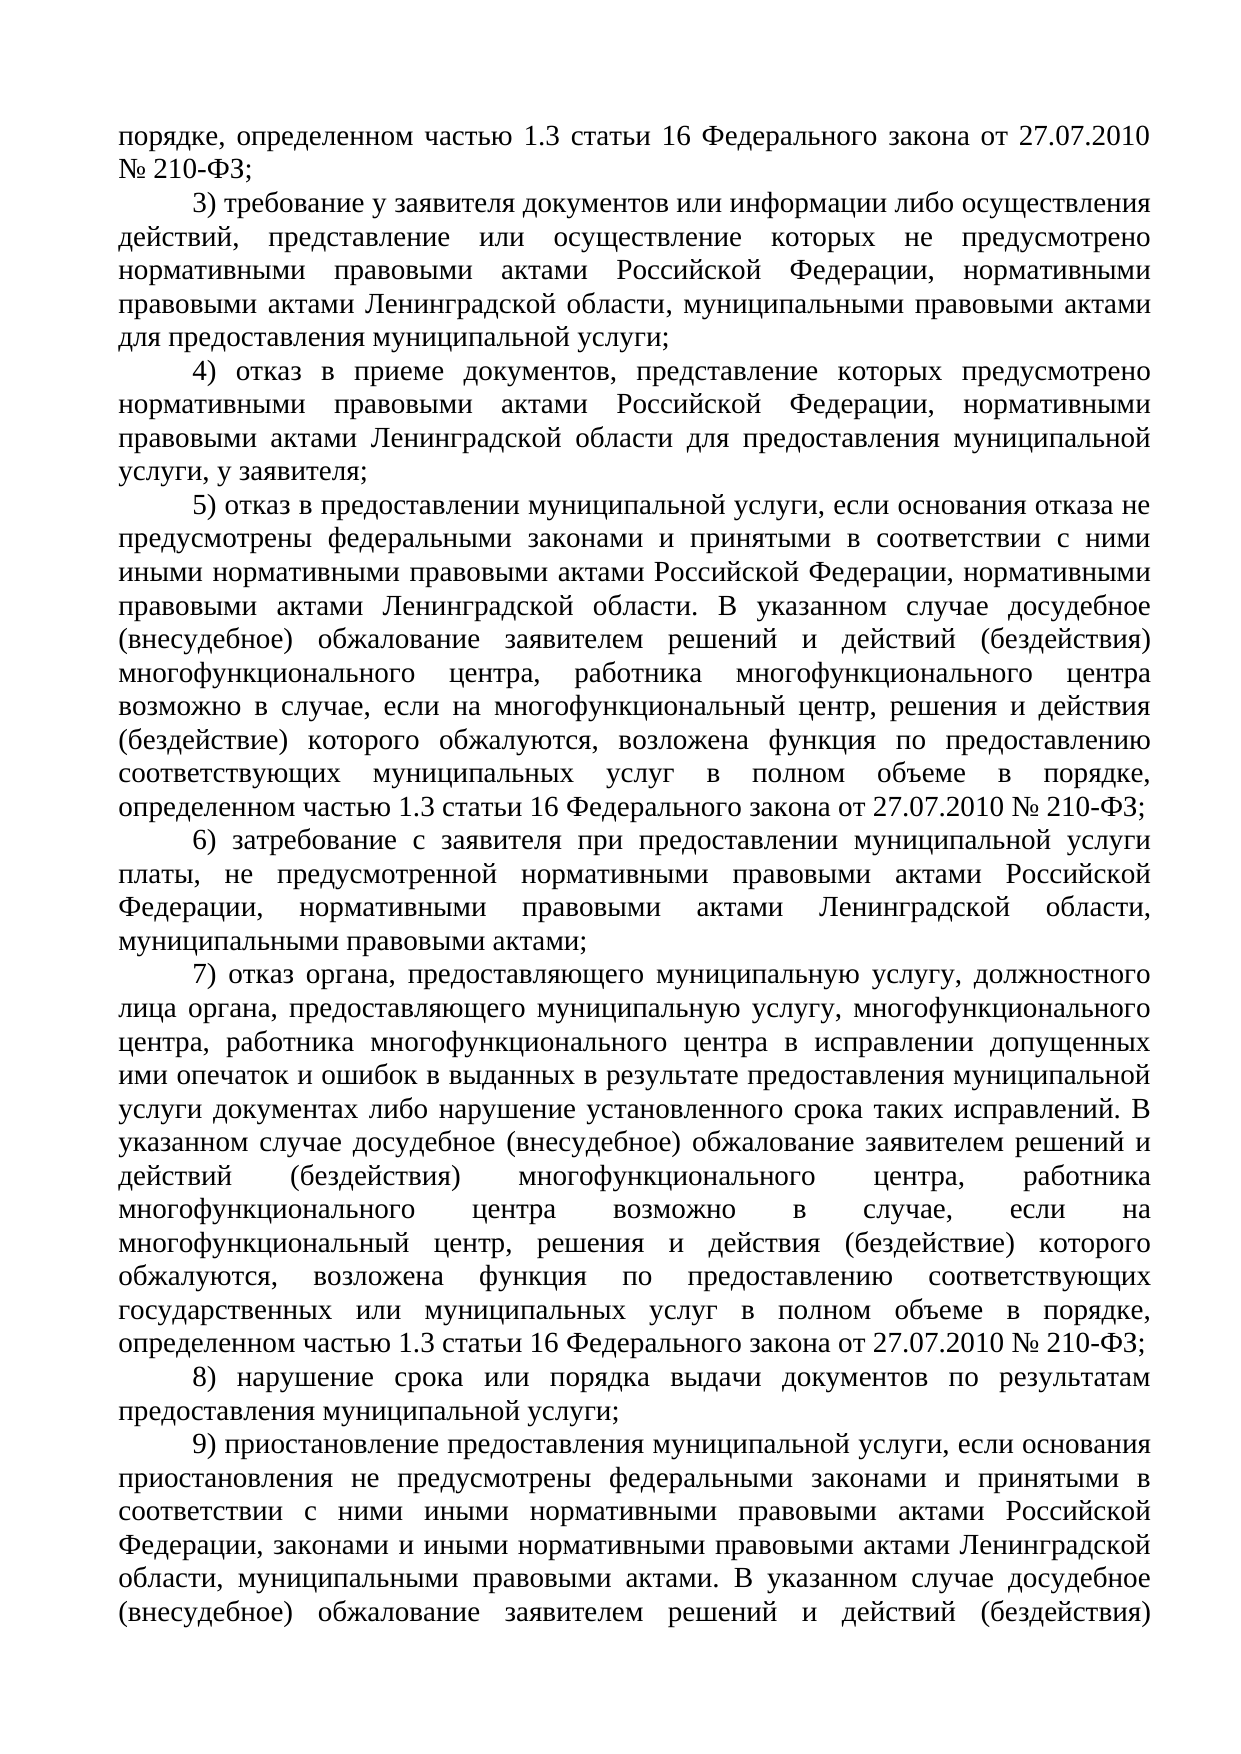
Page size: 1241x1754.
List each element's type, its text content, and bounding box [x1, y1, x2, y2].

text 7) отказ органа, предоставляющего муниципальную услугу, должностного лица органа, предоставляющего муниципальную услугу, многофункционального центра, работника многофункционального центра в исправлении допущенных ими опечаток и ошибок в выданных в результате предоставления муниципальной услуги документах либо нарушение установленного срока таких исправлений. В указанном случае досудебное (внесудебное) обжалование заявителем решений и действий (бездействия) многофункционального центра, работника многофункционального центра возможно в случае, если на многофункциональный центр, решения и действия (бездействие) которого обжалуются, возложена функция по предоставлению соответствующих государственных или муниципальных услуг в полном объеме в порядке, определенном частью 1.3 статьи 16 Федерального закона от 27.07.2010 № 210-ФЗ; [118, 957, 1152, 1359]
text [118, 118, 1152, 185]
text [118, 1426, 1152, 1627]
text 4) отказ в приеме документов, представление которых предусмотрено нормативными правовыми актами Российской Федерации, нормативными правовыми актами Ленинградской области для предоставления муниципальной услуги, у заявителя; [118, 353, 1152, 487]
text 8) нарушение срока или порядка выдачи документов по результатам предоставления муниципальной услуги; [118, 1359, 1152, 1426]
text 3) требование у заявителя документов или информации либо осуществления действий, представление или осуществление которых не предусмотрено нормативными правовыми актами Российской Федерации, нормативными правовыми актами Ленинградской области, муниципальными правовыми актами для предоставления муниципальной услуги; [118, 185, 1152, 353]
text 6) затребование с заявителя при предоставлении муниципальной услуги платы, не предусмотренной нормативными правовыми актами Российской Федерации, нормативными правовыми актами Ленинградской области, муниципальными правовыми актами; [118, 822, 1152, 957]
text 5) отказ в предоставлении муниципальной услуги, если основания отказа не предусмотрены федеральными законами и принятыми в соответствии с ними иными нормативными правовыми актами Российской Федерации, нормативными правовыми актами Ленинградской области. В указанном случае досудебное (внесудебное) обжалование заявителем решений и действий (бездействия) многофункционального центра, работника многофункционального центра возможно в случае, если на многофункциональный центр, решения и действия (бездействие) которого обжалуются, возложена функция по предоставлению соответствующих муниципальных услуг в полном объеме в порядке, определенном частью 1.3 статьи 16 Федерального закона от 27.07.2010 № 210-ФЗ; [118, 487, 1152, 822]
